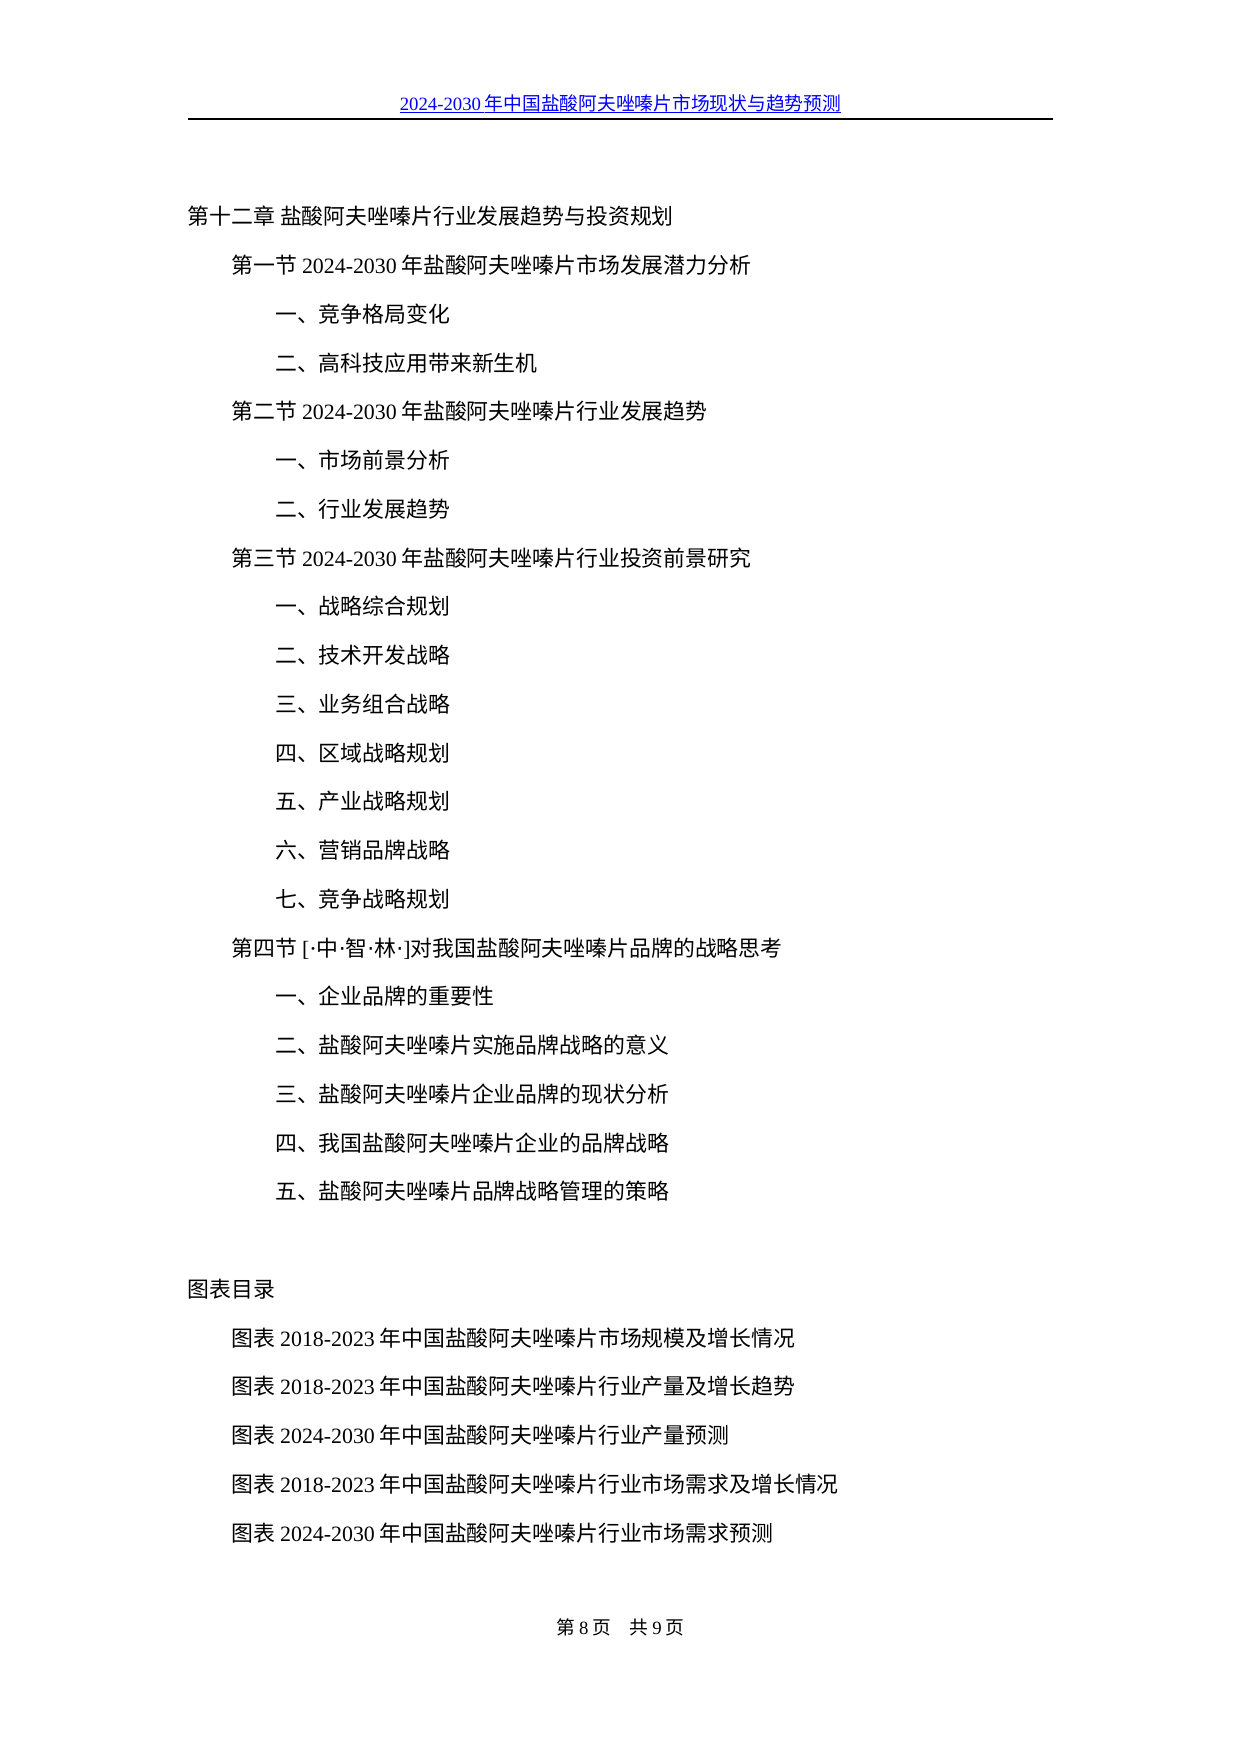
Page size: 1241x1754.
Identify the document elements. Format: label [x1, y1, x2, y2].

text [187, 150, 1053, 1548]
